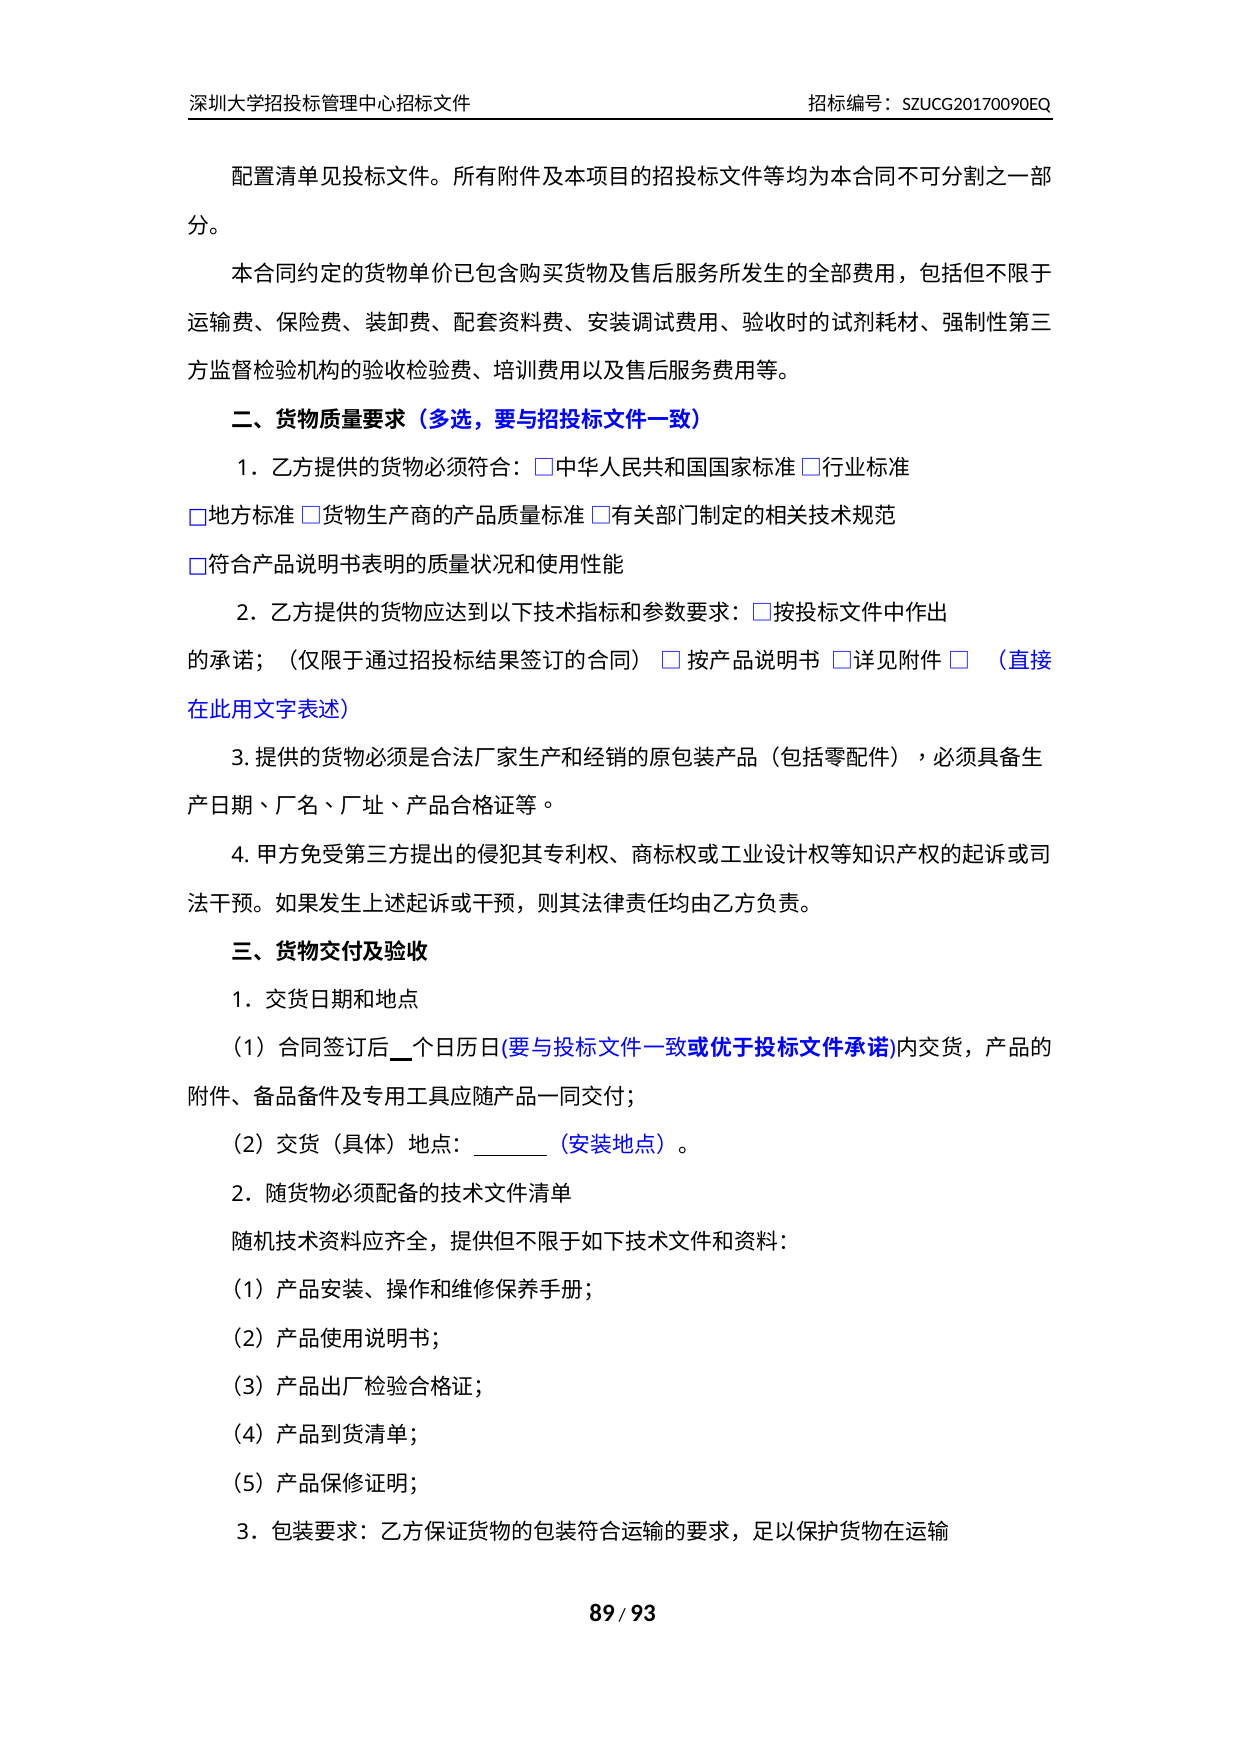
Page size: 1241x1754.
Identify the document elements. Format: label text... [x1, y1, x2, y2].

text 1．交货日期和地点 [187, 982, 1053, 1014]
text 3. 提供的货物必须是合法厂家生产和经销的原包装产品（包括零配件），必须具备生产日期、厂名、厂址、产品合格证等。 [187, 740, 1053, 821]
text 2．乙方提供的货物应达到以下技术指标和参数要求：□按投标文件中作出 [236, 595, 1053, 627]
text （1）产品安装、操作和维修保养手册； [187, 1272, 1053, 1305]
text （4）产品到货清单； [187, 1417, 1053, 1450]
text 1．乙方提供的货物必须符合：□中华人民共和国国家标准 □行业标准 [236, 450, 1053, 482]
text □符合产品说明书表明的质量状况和使用性能 [187, 546, 1053, 579]
text 二、货物质量要求（多选，要与招投标文件一致） [187, 401, 1053, 434]
text （1）合同签订后 个日历日(要与投标文件一致或优于投标文件承诺)内交货，产品的附件、备品备件及专用工具应随产品一同交付； [187, 1030, 1053, 1111]
text 随机技术资料应齐全，提供但不限于如下技术文件和资料： [187, 1224, 1053, 1256]
text 本合同约定的货物单价已包含购买货物及售后服务所发生的全部费用，包括但不限于运输费、保险费、装卸费、配套资料费、安装调试费用、验收时的试剂耗材、强制性第三方监督检验机构的验收检验费、培训费用以及售后服务费用等。 [187, 256, 1053, 386]
text 4. 甲方免受第三方提出的侵犯其专利权、商标权或工业设计权等知识产权的起诉或司法干预。如果发生上述起诉或干预，则其法律责任均由乙方负责。 [187, 836, 1053, 918]
text 的承诺；（仅限于通过招投标结果签订的合同） □ 按产品说明书 □详见附件 □ （直接在此用文字表述） [187, 643, 1053, 724]
text 三、货物交付及验收 [187, 933, 1053, 966]
text （5）产品保修证明； [187, 1466, 1053, 1498]
text （2）交货（具体）地点： （安装地点）。 [187, 1127, 1053, 1160]
text 配置清单见投标文件。所有附件及本项目的招投标文件等均为本合同不可分割之一部分。 [187, 158, 1053, 240]
text （3）产品出厂检验合格证； [187, 1369, 1053, 1401]
text 3．包装要求：乙方保证货物的包装符合运输的要求，足以保护货物在运输 [236, 1514, 1053, 1546]
text （2）产品使用说明书； [187, 1321, 1053, 1353]
text □地方标准 □货物生产商的产品质量标准 □有关部门制定的相关技术规范 [187, 498, 1053, 531]
text 2．随货物必须配备的技术文件清单 [187, 1176, 1053, 1208]
